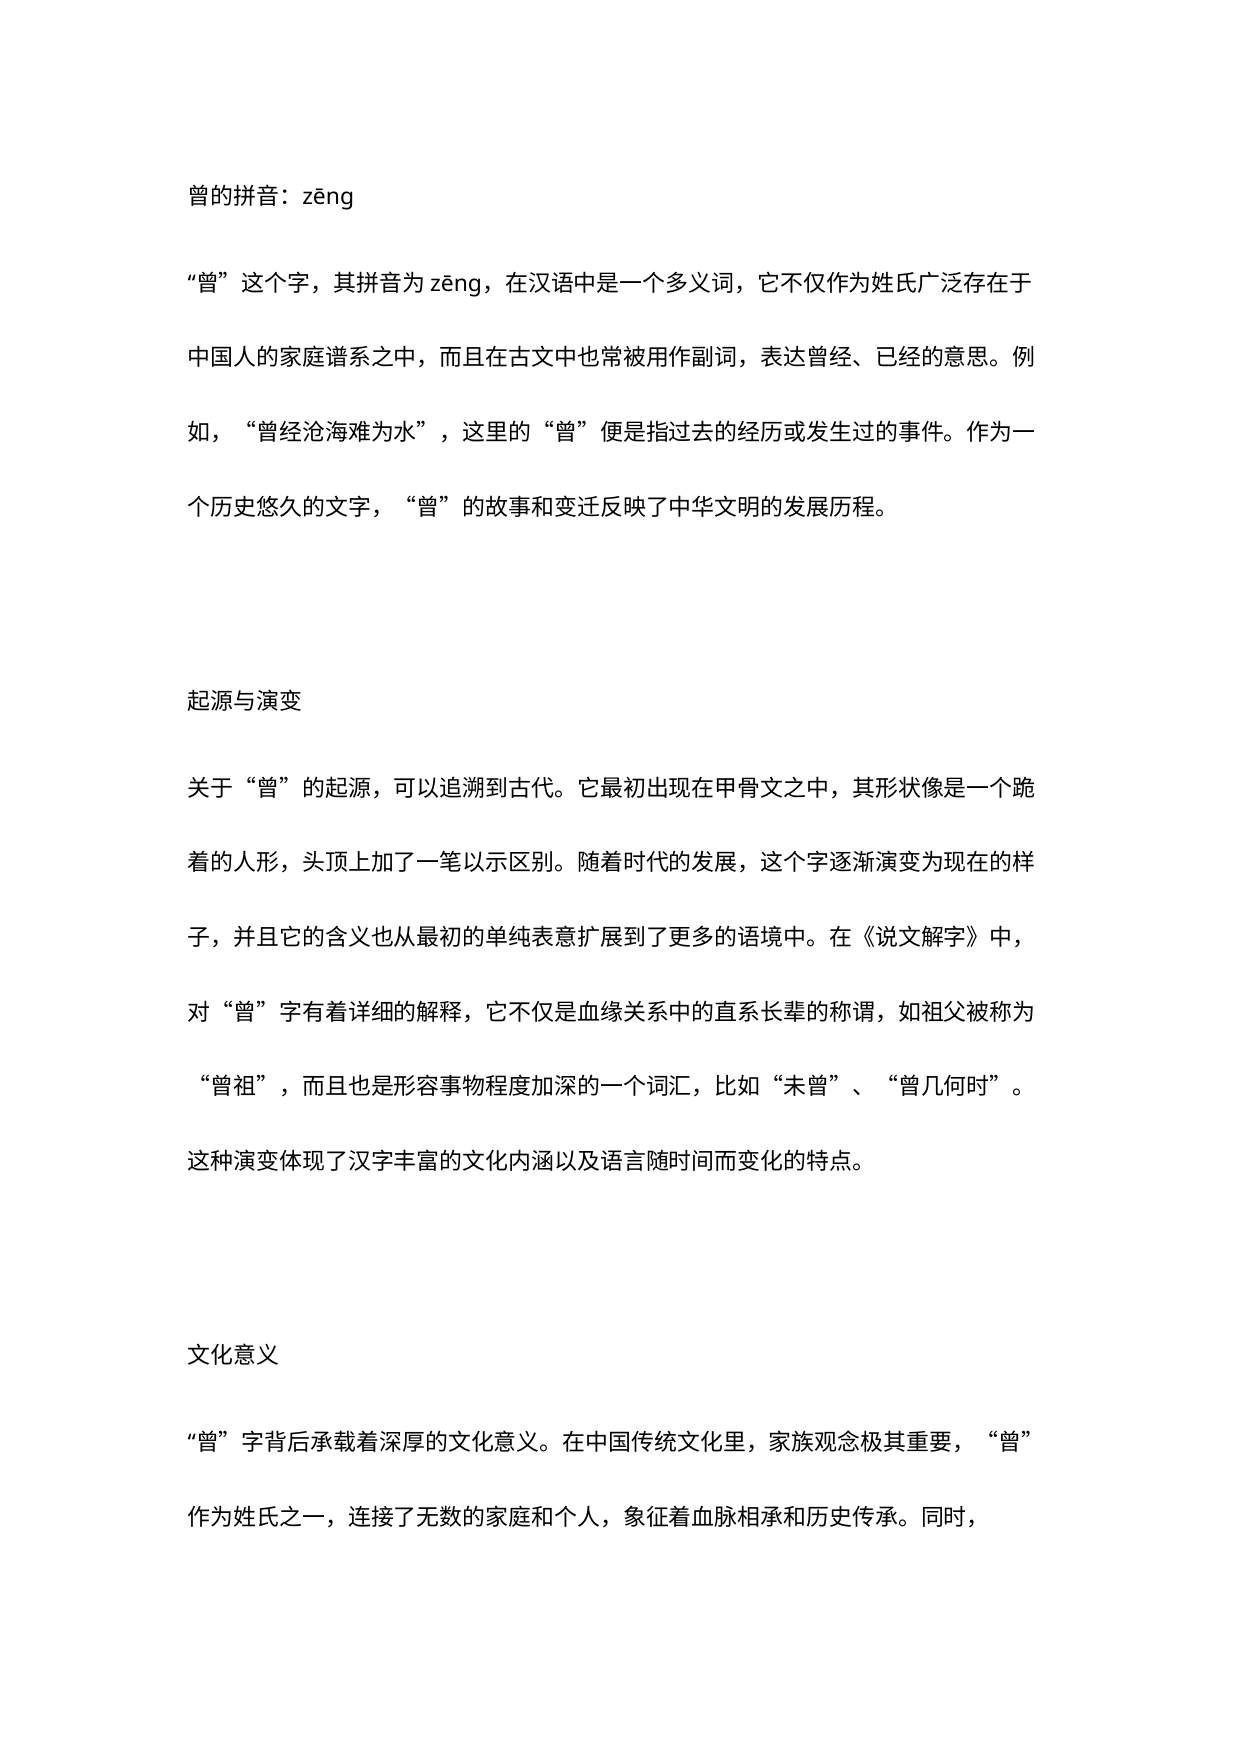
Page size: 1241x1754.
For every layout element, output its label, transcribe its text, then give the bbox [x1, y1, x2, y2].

text “曾”这个字，其拼音为 zēng，在汉语中是一个多义词，它不仅作为姓氏广泛存在于中国人的家庭谱系之中，而且在古文中也常被用作副词，表达曾经、已经的意思。例如，“曾经沧海难为水”，这里的“曾”便是指过去的经历或发生过的事件。作为一个历史悠久的文字，“曾”的故事和变迁反映了中华文明的发展历程。 [187, 249, 1053, 538]
text 曾的拼音：zēng [187, 162, 1053, 227]
text 关于“曾”的起源，可以追溯到古代。它最初出现在甲骨文之中，其形状像是一个跪着的人形，头顶上加了一笔以示区别。随着时代的发展，这个字逐渐演变为现在的样子，并且它的含义也从最初的单纯表意扩展到了更多的语境中。在《说文解字》中，对“曾”字有着详细的解释，它不仅是血缘关系中的直系长辈的称谓，如祖父被称为“曾祖”，而且也是形容事物程度加深的一个词汇，比如“未曾”、“曾几何时”。这种演变体现了汉字丰富的文化内涵以及语言随时间而变化的特点。 [187, 753, 1053, 1192]
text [187, 1408, 1053, 1547]
text 文化意义 [187, 1321, 1053, 1386]
text 起源与演变 [187, 667, 1053, 732]
